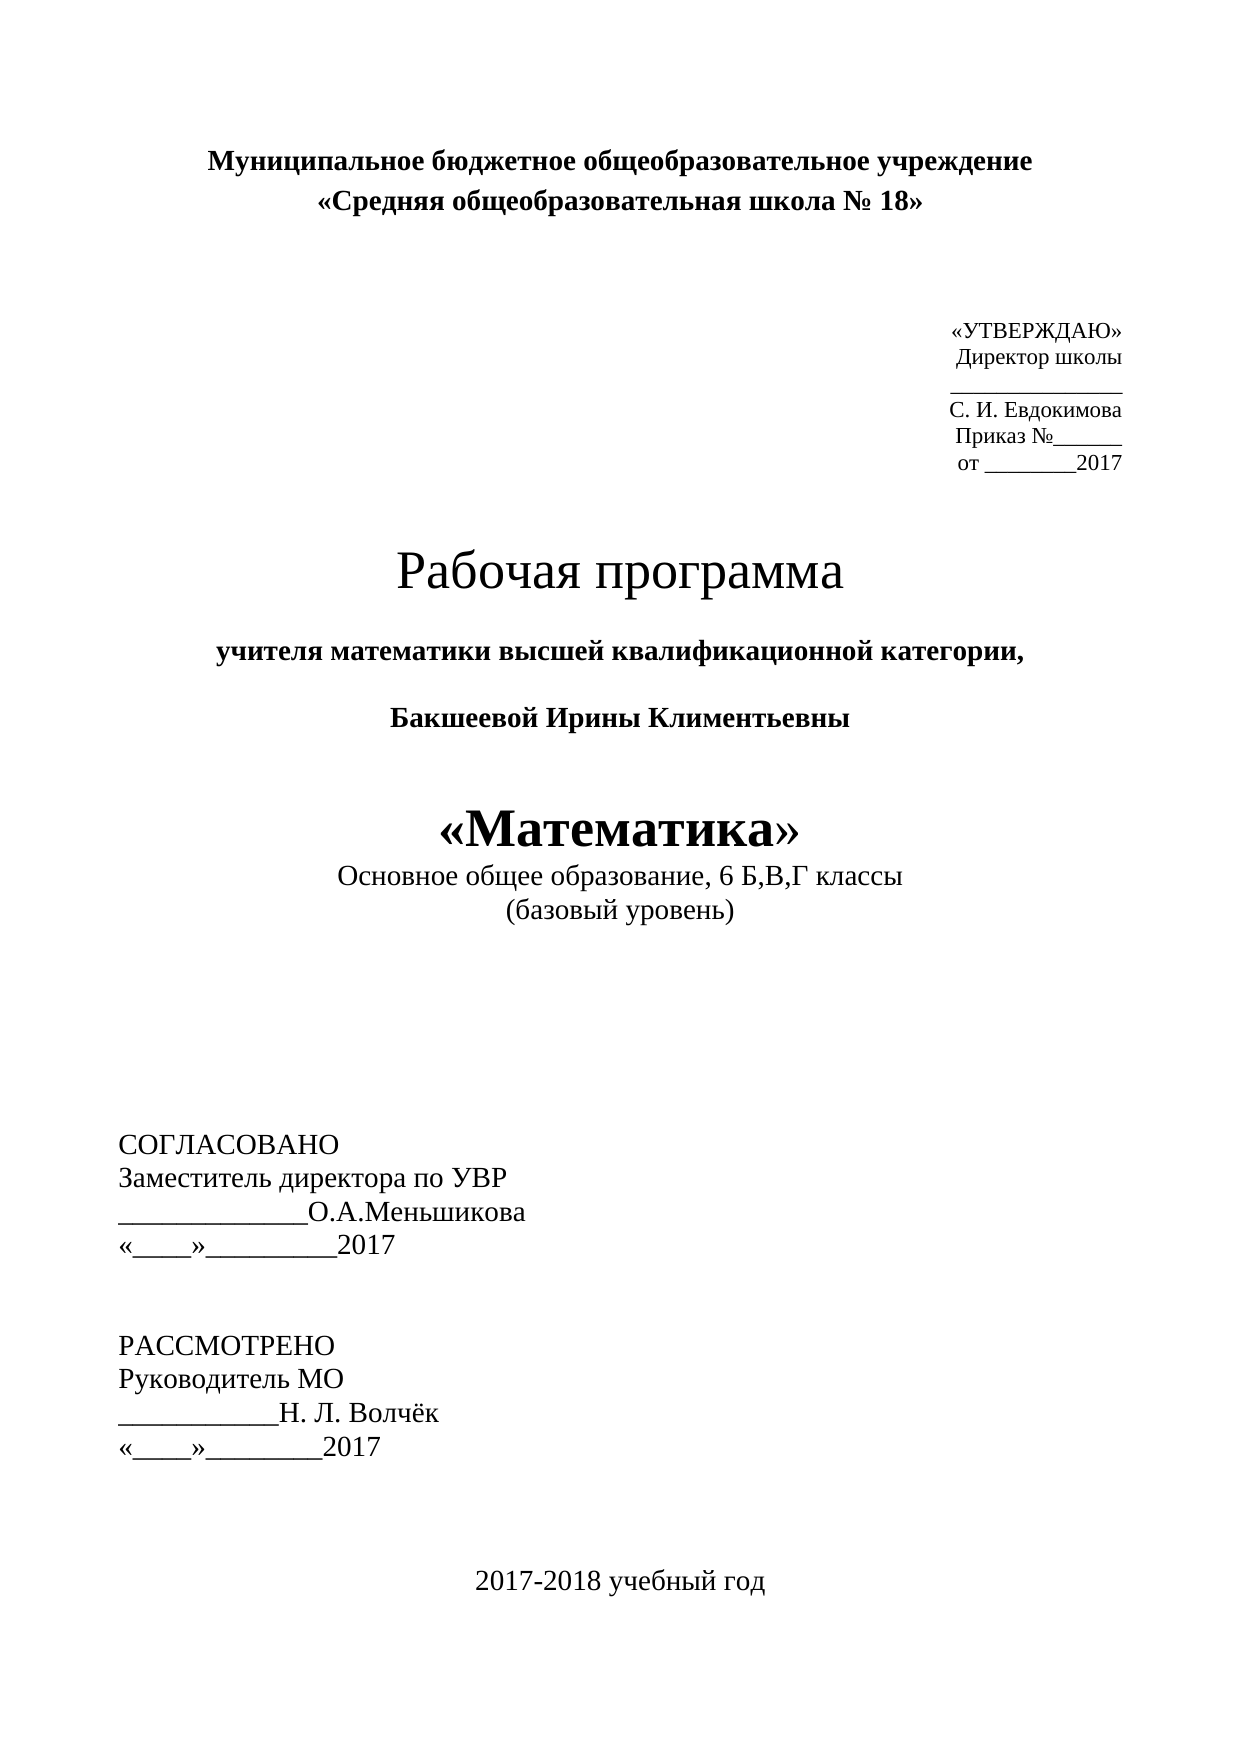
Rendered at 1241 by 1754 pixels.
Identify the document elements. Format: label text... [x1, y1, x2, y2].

text от ________2017 [782, 449, 1122, 475]
text _____________О.А.Меньшикова [118, 1194, 1122, 1227]
text 2017-2018 учебный год [118, 1563, 1122, 1596]
text Рабочая программа [118, 537, 1122, 600]
text С. И. Евдокимова [782, 396, 1122, 422]
text Руководитель МО [118, 1362, 1122, 1395]
text Директор школы [782, 343, 1122, 370]
text «Математика» [118, 796, 1122, 858]
text Приказ №______ [782, 422, 1122, 449]
text «УТВЕРЖДАЮ» [782, 317, 1122, 343]
text «Средняя общеобразовательная школа № 18» [118, 183, 1122, 216]
text учителя математики высшей квалификационной категории, [118, 633, 1122, 667]
text «____»________2017 [118, 1429, 1122, 1462]
text Бакшеевой Ирины Климентьевны [118, 700, 1122, 734]
text «____»_________2017 [118, 1227, 1122, 1261]
text _______________ [782, 370, 1122, 396]
text РАССМОТРЕНО [118, 1328, 1122, 1362]
text Основное общее образование, 6 Б,В,Г классы [118, 858, 1122, 892]
text (базовый уровень) [118, 892, 1122, 926]
text Заместитель директора по УВР [118, 1160, 1122, 1194]
text ___________Н. Л. Волчёк [118, 1395, 1122, 1429]
subtitle Муниципальное бюджетное общеобразовательное учреждение [118, 143, 1122, 177]
text СОГЛАСОВАНО [118, 1127, 1122, 1160]
